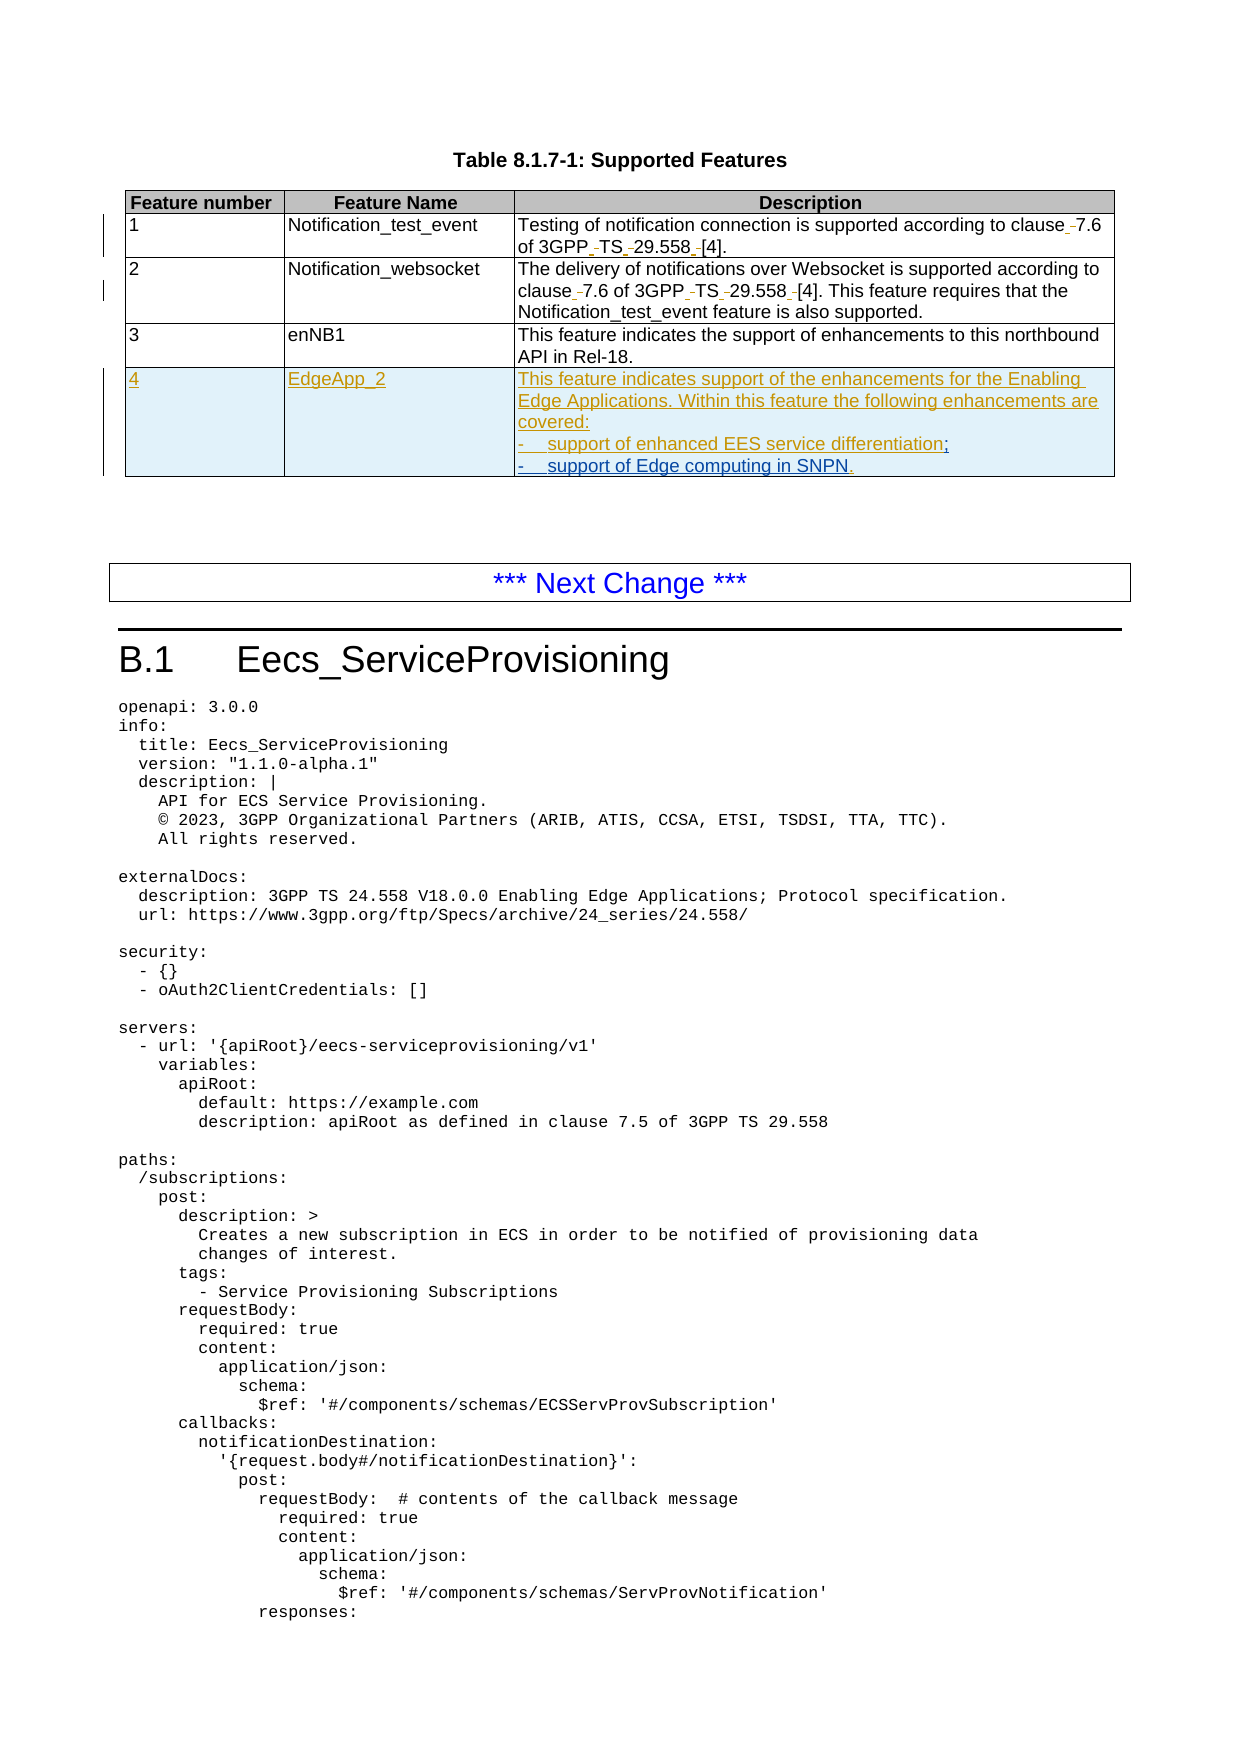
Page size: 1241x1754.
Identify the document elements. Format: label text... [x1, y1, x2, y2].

text default: https://example.com [118, 1094, 1122, 1113]
table_cell 2 [126, 258, 284, 323]
text security: [118, 944, 1122, 963]
text All rights reserved. [118, 831, 1122, 849]
text *** Next Change *** [110, 564, 1130, 601]
text apiRoot: [118, 1076, 1122, 1094]
text $ref: '#/components/schemas/ServProvNotification' [118, 1585, 1122, 1604]
text post: [118, 1189, 1122, 1208]
table_cell Notification_websocket [285, 258, 514, 323]
text application/json: [118, 1358, 1122, 1377]
text description: > [118, 1208, 1122, 1227]
text required: true [118, 1321, 1122, 1340]
text paths: [118, 1151, 1122, 1170]
table_cell This feature indicates the support of enhancements to this northbound API in Rel-18. [515, 324, 1114, 367]
text notificationDestination: [118, 1434, 1122, 1453]
table_header Feature number [126, 191, 284, 213]
text Table 8.1.7-1: Supported Features [118, 148, 1122, 172]
text url: https://www.3gpp.org/ftp/Specs/archive/24_series/24.558/ [118, 906, 1122, 925]
text '{request.body#/notificationDestination}': [118, 1453, 1122, 1472]
text variables: [118, 1057, 1122, 1076]
text application/json: [118, 1547, 1122, 1566]
table_header Description [515, 191, 1114, 213]
table_cell Testing of notification connection is supported according to clause7.6 of 3GPPTS29.558[4]. [515, 214, 1114, 257]
text changes of interest. [118, 1245, 1122, 1264]
text description: | [118, 774, 1122, 793]
text servers: [118, 1019, 1122, 1038]
text post: [118, 1472, 1122, 1491]
text content: [118, 1528, 1122, 1547]
table_cell The delivery of notifications over Websocket is supported according to clause7.6 of 3GPPTS29.558[4]. This feature requires that the Notification_test_event feature is also supported. [515, 258, 1114, 323]
text - Service Provisioning Subscriptions [118, 1283, 1122, 1302]
text info: [118, 717, 1122, 736]
text externalDocs: [118, 868, 1122, 887]
table_cell enNB1 [285, 324, 514, 367]
text title: Eecs_ServiceProvisioning [118, 736, 1122, 755]
table_cell Notification_test_event [285, 214, 514, 257]
text version: "1.1.0-alpha.1" [118, 755, 1122, 774]
text content: [118, 1340, 1122, 1358]
text description: apiRoot as defined in clause 7.5 of 3GPP TS 29.558 [118, 1113, 1122, 1132]
text schema: [118, 1377, 1122, 1396]
text required: true [118, 1509, 1122, 1528]
table_cell 1 [126, 214, 284, 257]
text API for ECS Service Provisioning. [118, 793, 1122, 812]
text $ref: '#/components/schemas/ECSServProvSubscription' [118, 1396, 1122, 1415]
text schema: [118, 1566, 1122, 1585]
text Creates a new subscription in ECS in order to be notified of provisioning data [118, 1227, 1122, 1245]
text description: 3GPP TS 24.558 V18.0.0 Enabling Edge Applications; Protocol specification. [118, 887, 1122, 906]
text responses: [118, 1604, 1122, 1622]
subtitle B.1 Eecs_ServiceProvisioning [118, 631, 1122, 680]
text openapi: 3.0.0 [118, 699, 1122, 717]
text © 2023, 3GPP Organizational Partners (ARIB, ATIS, CCSA, ETSI, TSDSI, TTA, TTC). [118, 812, 1122, 831]
text - {} [118, 963, 1122, 981]
table_cell 3 [126, 324, 284, 367]
table_header Feature Name [285, 191, 514, 213]
text - url: '{apiRoot}/eecs-serviceprovisioning/v1' [118, 1038, 1122, 1057]
text requestBody: # contents of the callback message [118, 1491, 1122, 1509]
text tags: [118, 1264, 1122, 1283]
text /subscriptions: [118, 1170, 1122, 1189]
text callbacks: [118, 1415, 1122, 1434]
text - oAuth2ClientCredentials: [] [118, 981, 1122, 1000]
text requestBody: [118, 1302, 1122, 1321]
